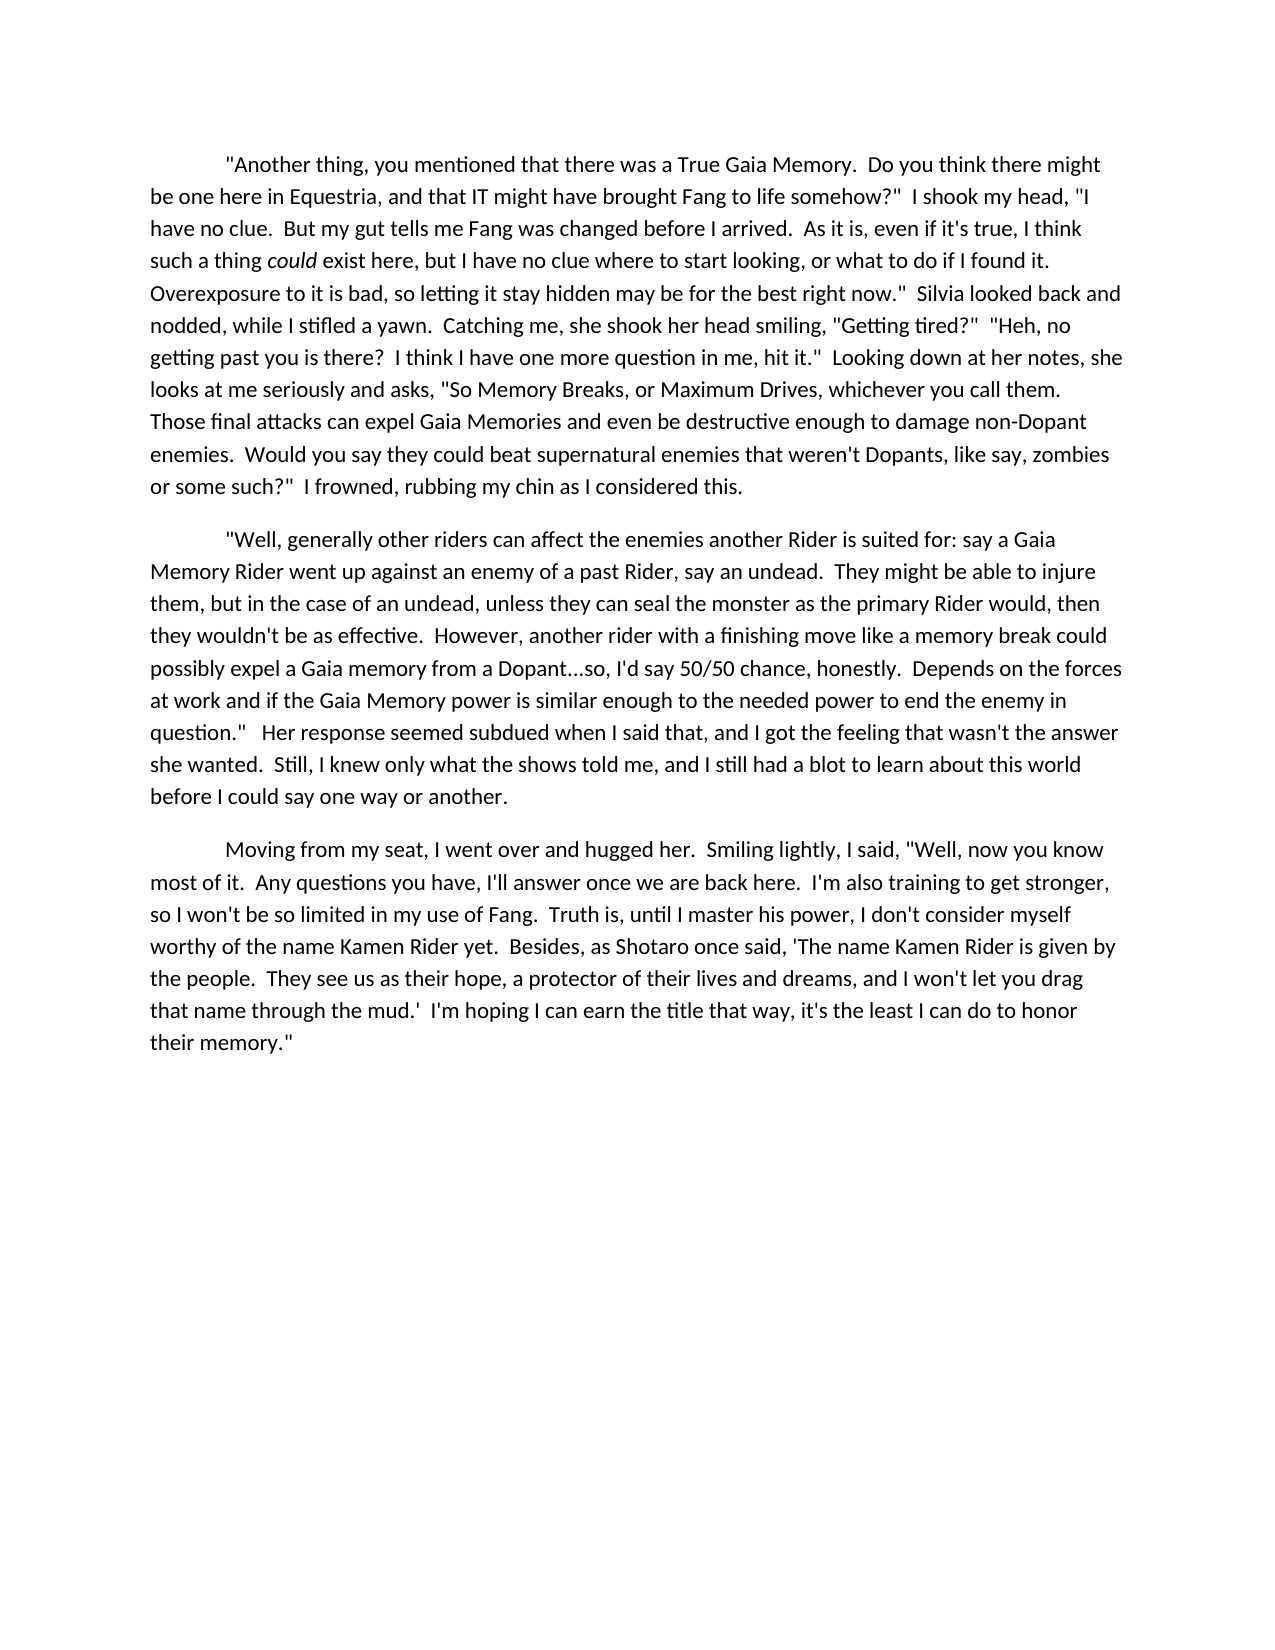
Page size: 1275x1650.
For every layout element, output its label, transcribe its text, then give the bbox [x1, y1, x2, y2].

text "Another thing, you mentioned that there was a True Gaia Memory. Do you think there might be one here in Equestria, and that IT might have brought Fang to life somehow?" I shook my head, "I have no clue. But my gut tells me Fang was changed before I arrived. As it is, even if it's true, I think such a thing could exist here, but I have no clue where to start looking, or what to do if I found it. Overexposure to it is bad, so letting it stay hidden may be for the best right now." Silvia looked back and nodded, while I stifled a yawn. Catching me, she shook her head smiling, "Getting tired?" "Heh, no getting past you is there? I think I have one more question in me, hit it." Looking down at her notes, she looks at me seriously and asks, "So Memory Breaks, or Maximum Drives, whichever you call them. Those final attacks can expel Gaia Memories and even be destructive enough to damage non-Dopant enemies. Would you say they could beat supernatural enemies that weren't Dopants, like say, zombies or some such?" I frowned, rubbing my chin as I considered this. [150, 150, 1125, 500]
text "Well, generally other riders can affect the enemies another Rider is suited for: say a Gaia Memory Rider went up against an enemy of a past Rider, say an undead. They might be able to injure them, but in the case of an undead, unless they can seal the monster as the primary Rider would, then they wouldn't be as effective. However, another rider with a finishing move like a memory break could possibly expel a Gaia memory from a Dopant...so, I'd say 50/50 chance, honestly. Depends on the forces at work and if the Gaia Memory power is similar enough to the needed power to end the enemy in question." Her response seemed subdued when I said that, and I got the feeling that wasn't the answer she wanted. Still, I knew only what the shows told me, and I still had a blot to learn about this world before I could say one way or another. [150, 525, 1125, 810]
text Moving from my seat, I went over and hugged her. Smiling lightly, I said, "Well, now you know most of it. Any questions you have, I'll answer once we are back here. I'm also training to get stronger, so I won't be so limited in my use of Fang. Truth is, until I master his power, I don't consider myself worthy of the name Kamen Rider yet. Besides, as Shotaro once said, 'The name Kamen Rider is given by the people. They see us as their hope, a protector of their lives and dreams, and I won't let you drag that name through the mud.' I'm hoping I can earn the title that way, it's the least I can do to honor their memory." [150, 835, 1125, 1057]
